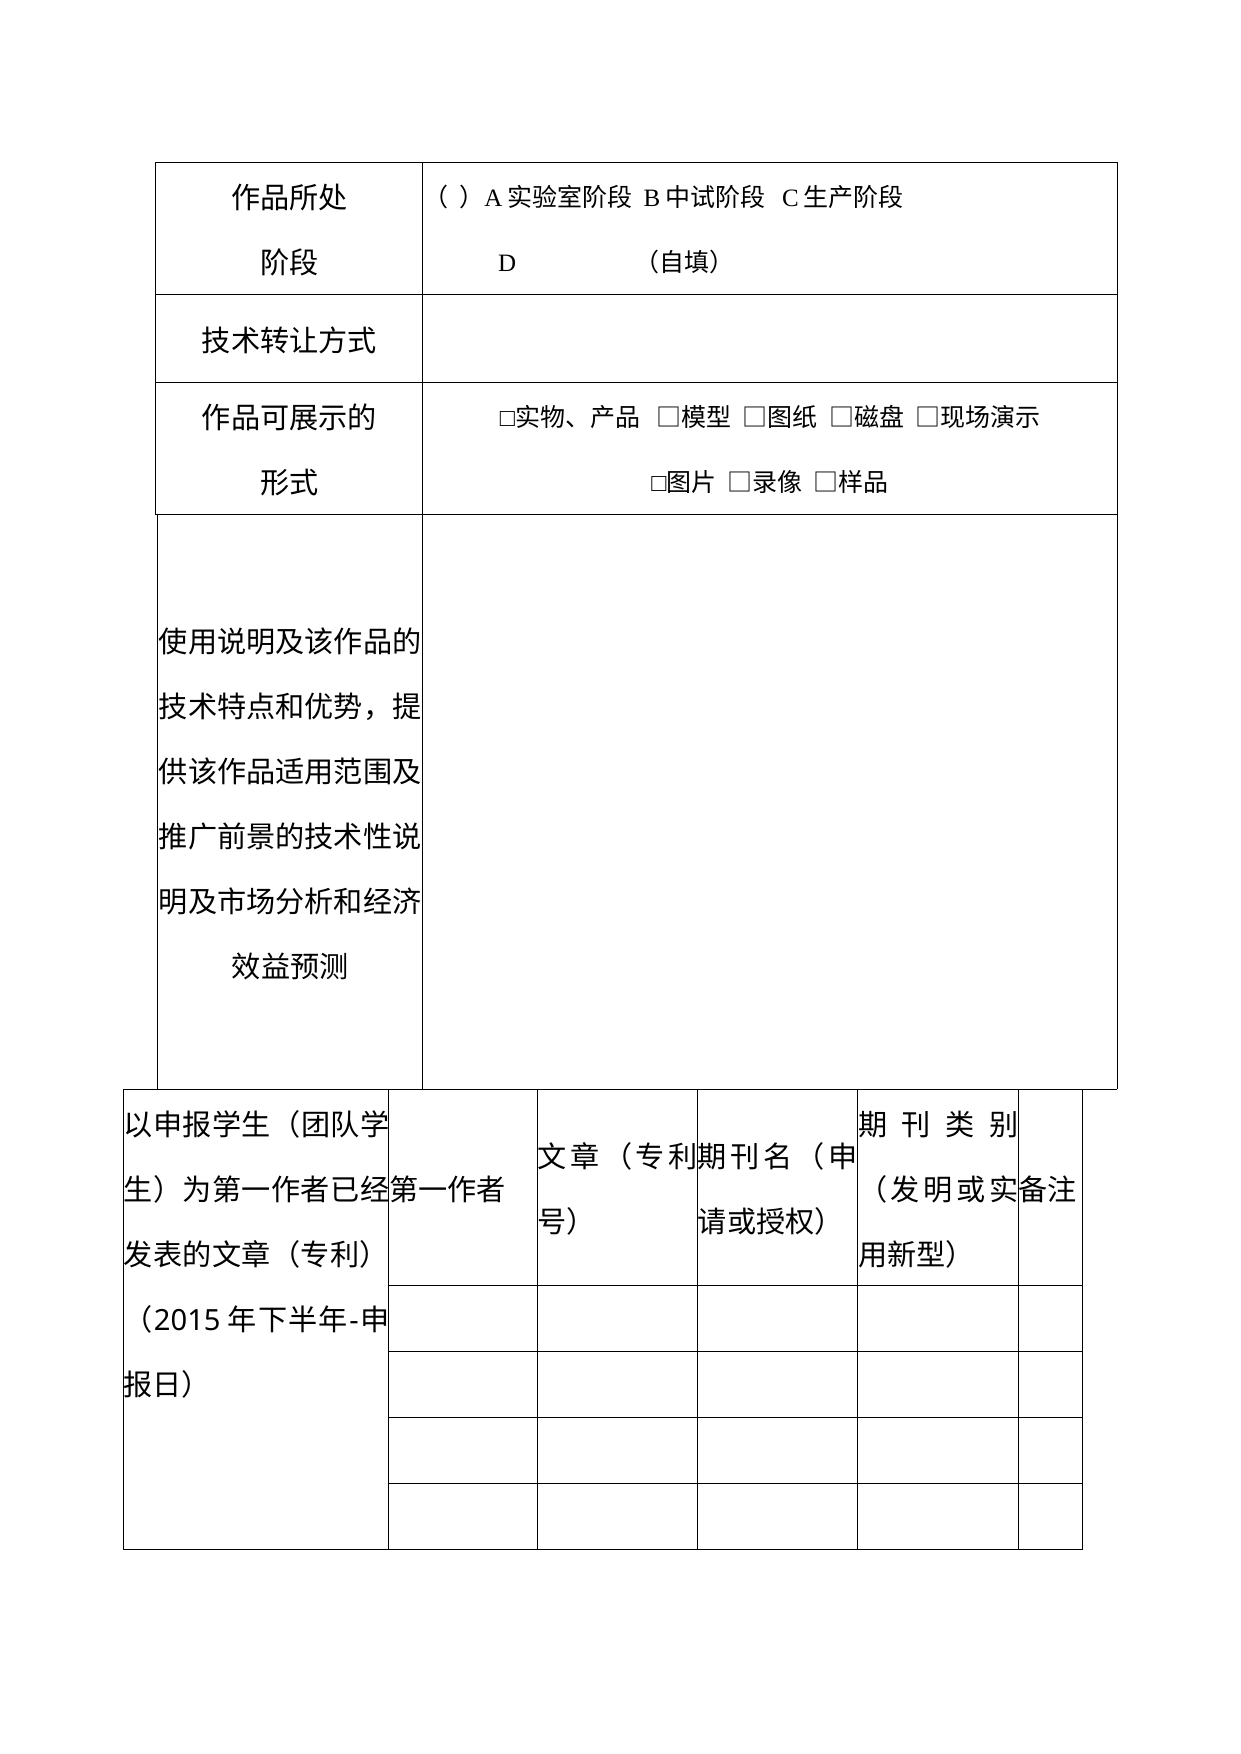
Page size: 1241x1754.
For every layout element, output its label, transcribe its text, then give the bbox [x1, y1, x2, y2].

table_cell 期刊名（申请或授权） [698, 1090, 857, 1285]
table_cell [858, 1484, 1018, 1549]
table_cell 备注 [1019, 1090, 1082, 1285]
table_cell 以申报学生（团队学生）为第一作者已经发表的文章（专利）（2015年下半年-申报日） [124, 1090, 388, 1549]
table_cell 第一作者 [389, 1090, 537, 1285]
table_cell [1019, 1484, 1082, 1549]
table_cell 技术转让方式 [156, 295, 422, 382]
table_cell [858, 1418, 1018, 1483]
table_cell □实物、产品 □模型 □图纸 □磁盘 □现场演示 □图片 □录像 □样品 [423, 383, 1117, 514]
table_cell [538, 1418, 697, 1483]
table_cell [389, 1352, 537, 1417]
table_cell [698, 1352, 857, 1417]
table_cell [698, 1484, 857, 1549]
table_cell 作品所处 阶段 [156, 163, 422, 294]
table_cell [389, 1418, 537, 1483]
table_cell 文章（专利号） [538, 1090, 697, 1285]
table_cell （ ）A实验室阶段 B中试阶段 C生产阶段 D （自填） [423, 163, 1117, 294]
table_cell [858, 1286, 1018, 1351]
table_cell [389, 1484, 537, 1549]
table_cell 作品可展示的 形式 [156, 383, 422, 514]
table_cell 期刊类别（发明或实用新型） [858, 1090, 1018, 1285]
table_cell [538, 1484, 697, 1549]
table_cell [538, 1352, 697, 1417]
table_cell [1019, 1352, 1082, 1417]
table_cell [698, 1418, 857, 1483]
table_cell [1019, 1286, 1082, 1351]
table_cell [1019, 1418, 1082, 1483]
table_cell [423, 295, 1117, 382]
table_cell [698, 1286, 857, 1351]
table_cell [858, 1352, 1018, 1417]
table_cell [538, 1286, 697, 1351]
table_cell [389, 1286, 537, 1351]
table_cell [423, 515, 1117, 1089]
table_cell 使用说明及该作品的技术特点和优势，提供该作品适用范围及推广前景的技术性说明及市场分析和经济效益预测 [158, 515, 422, 1089]
